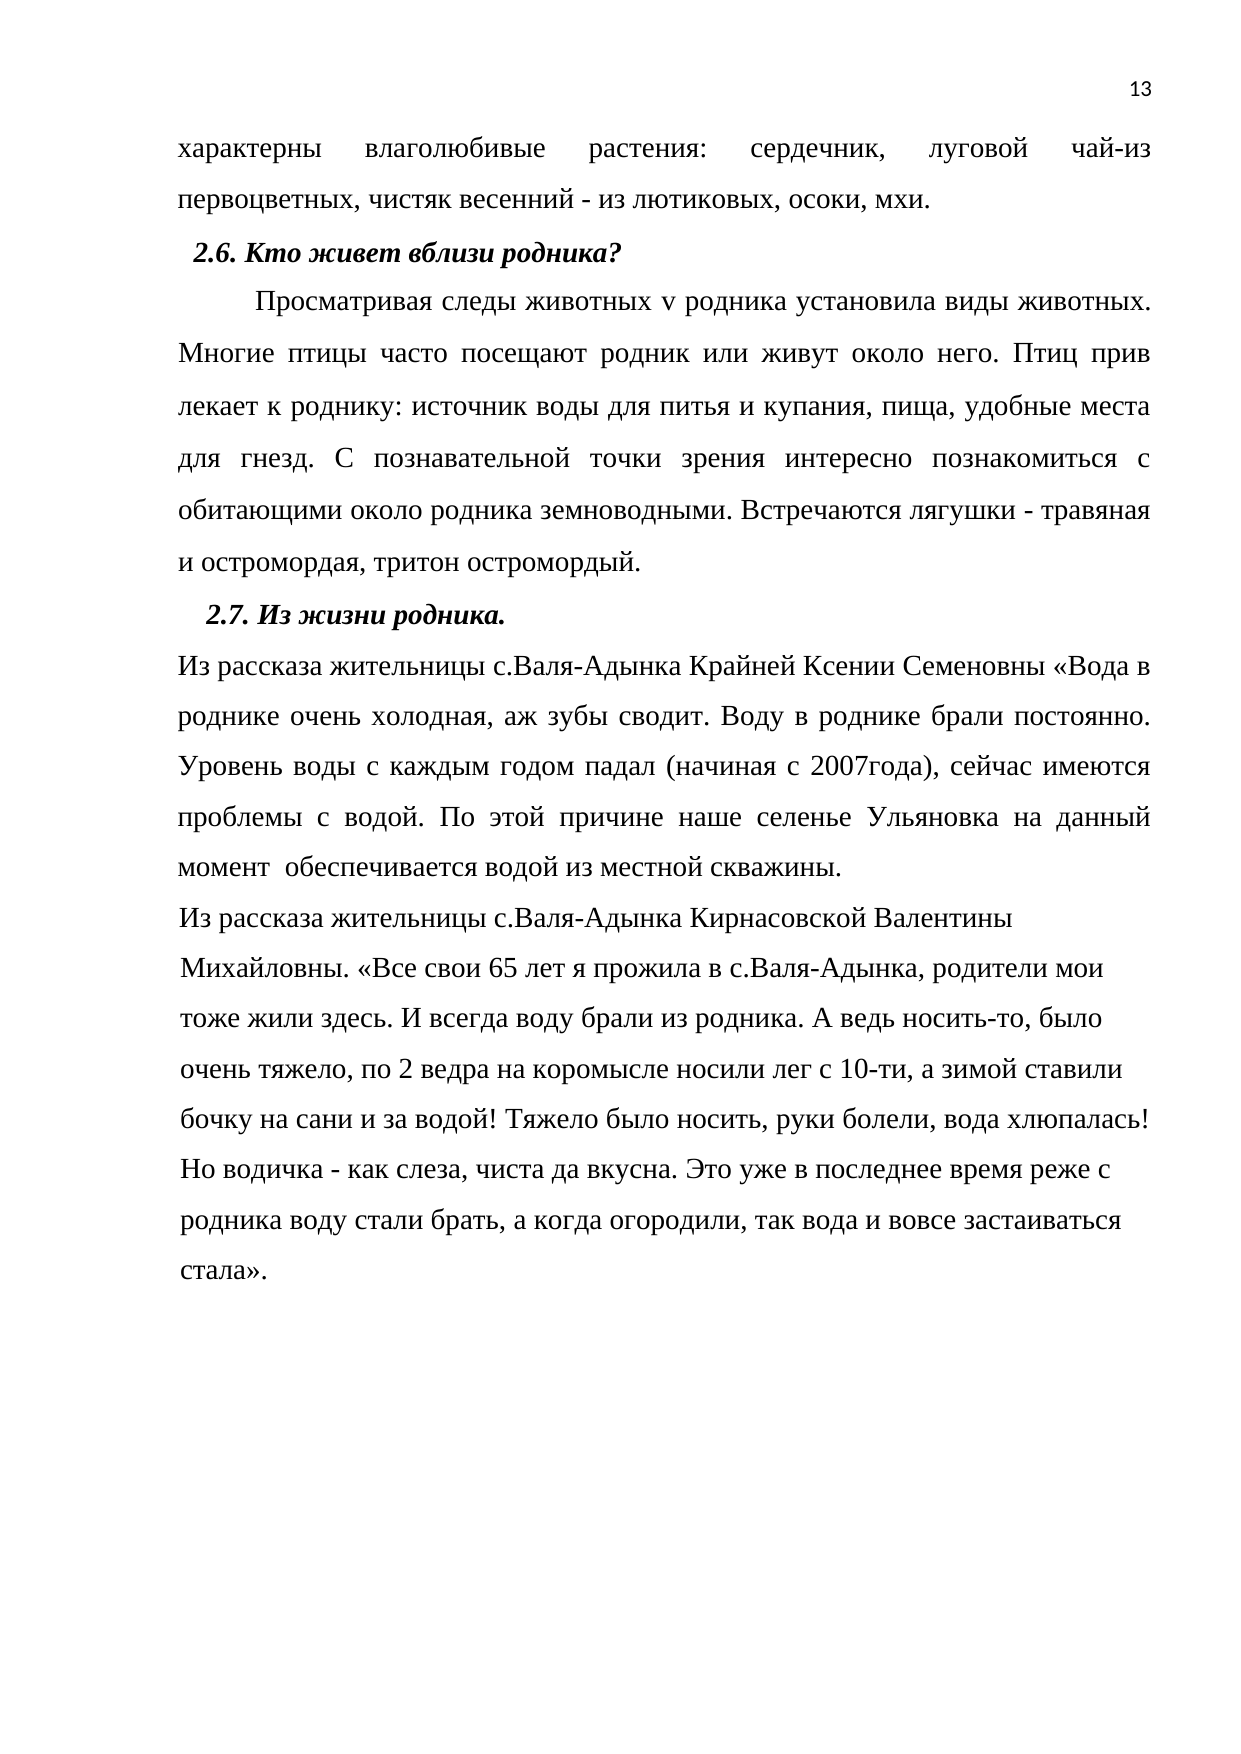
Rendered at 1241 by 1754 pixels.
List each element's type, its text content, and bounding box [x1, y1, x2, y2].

text Из рассказа жительницы с.Валя-Адынка Крайней Ксении Семеновны «Вода в роднике очень холодная, аж зубы сводит. Воду в роднике брали постоянно. Уровень воды с каждым годом падал (начиная с 2007года), сейчас имеются проблемы с водой. По этой причине наше селенье Ульяновка на данный момент обеспечивается водой из местной скважины. [177, 648, 1152, 883]
text 2.6. Кто живет вблизи родника? [193, 235, 1152, 269]
text характерны влаголюбивые растения: сердечник, луговой чай-из первоцветных, чистяк весенний - из лютиковых, осоки, мхи. [177, 130, 1152, 214]
text Просматривая следы животных v родника установила виды животных. Многие птицы часто посещают родник или живут около него. Птиц прив лекает к роднику: источник воды для питья и купания, пища, удобные места для гнезд. С познавательной точки зрения интересно познакомиться с обитающими около родника земноводными. Встречаются лягушки - травяная и остромордая, тритон остромордый. [178, 283, 1152, 578]
text Из рассказа жительницы с.Валя-Адынка Кирнасовской Валентины Михайловны. «Все свои 65 лет я прожила в с.Валя-Адынка, родители мои тоже жили здесь. И всегда воду брали из родника. А ведь носить-то, было очень тяжело, по 2 ведра на коромысле носили лег с 10-ти, а зимой ставили бочку на сани и за водой! Тяжело было носить, руки болели, вода хлюпалась! Но водичка - как слеза, чиста да вкусна. Это уже в последнее время реже с родника воду стали брать, а когда огородили, так вода и вовсе застаиваться стала». [179, 900, 1151, 1286]
text 2.7. Из жизни родника. [206, 597, 1152, 631]
